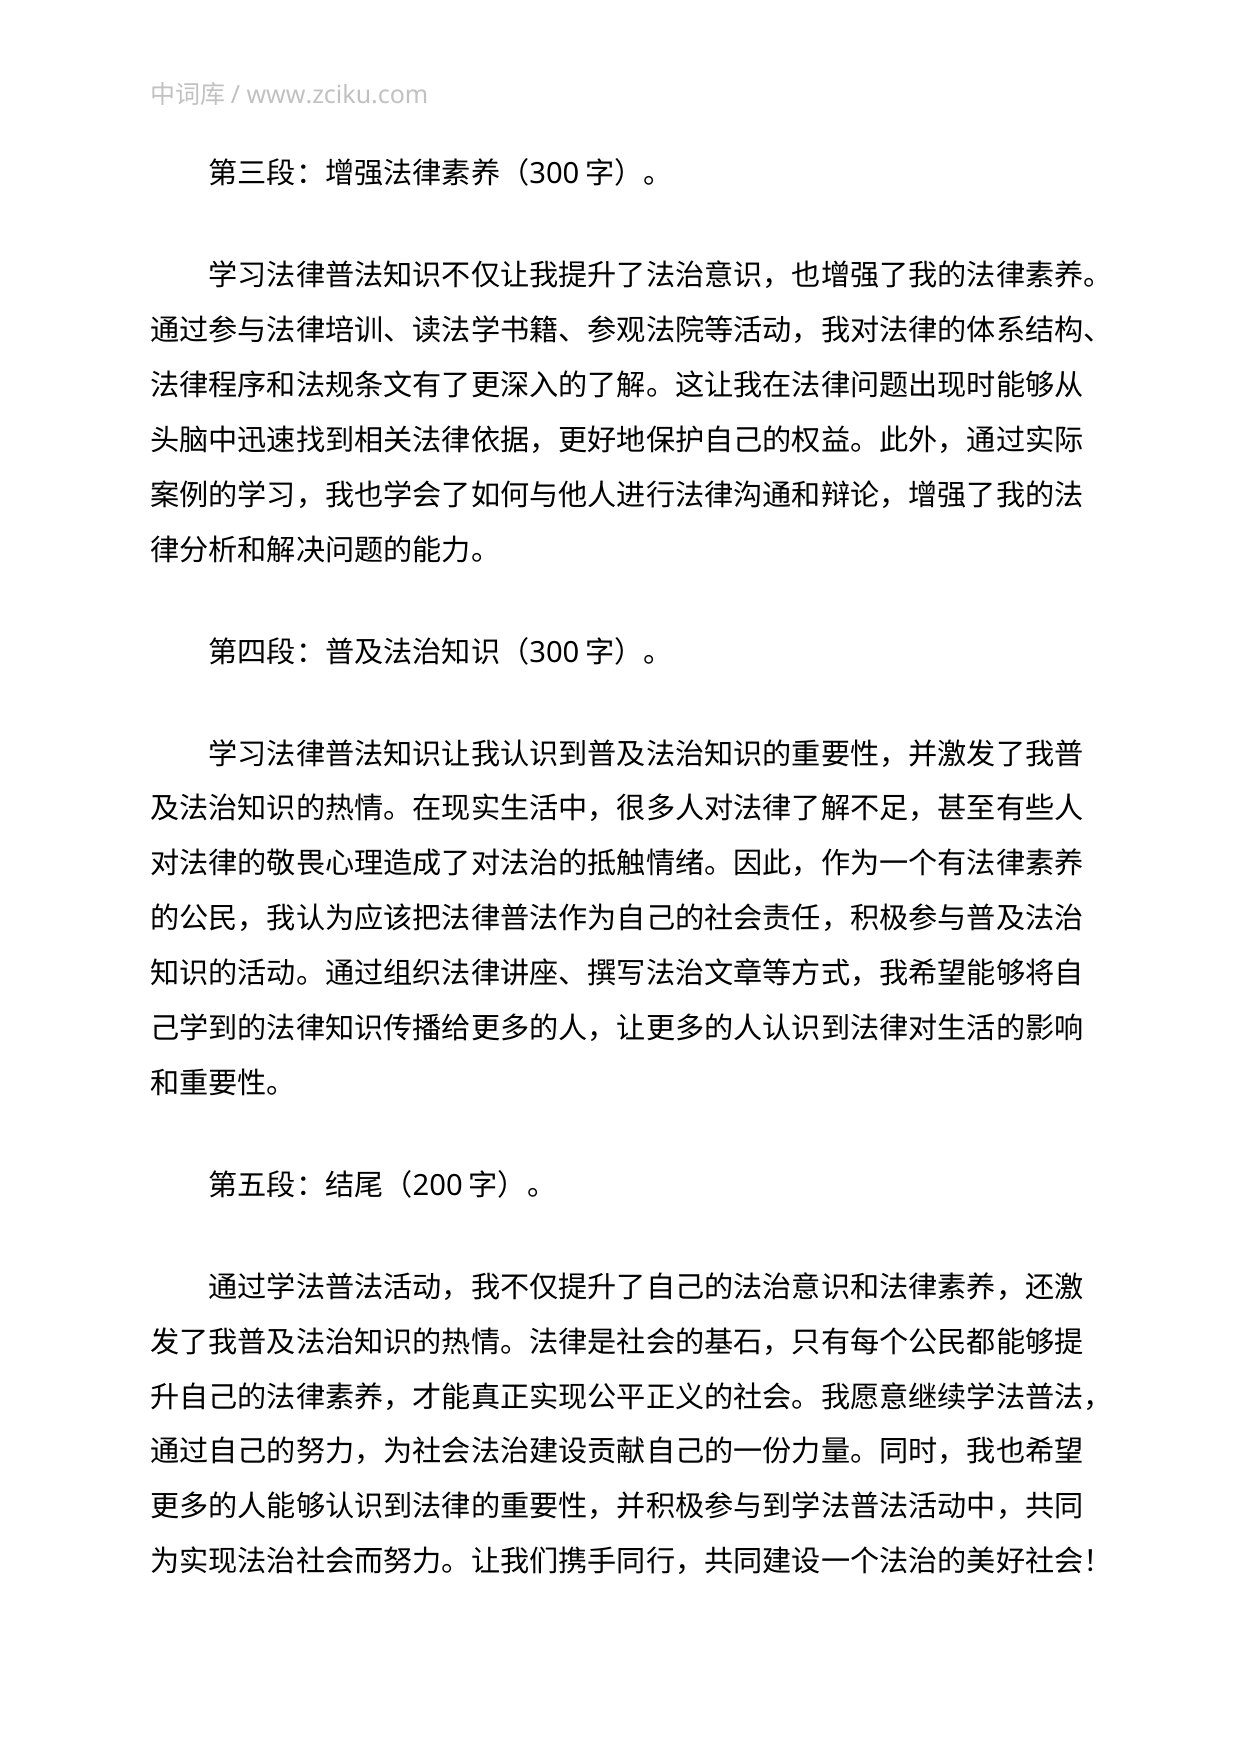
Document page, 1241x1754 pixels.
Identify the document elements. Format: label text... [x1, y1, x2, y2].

text 第四段：普及法治知识（300字）。 [150, 628, 1090, 671]
text 第三段：增强法律素养（300字）。 [150, 150, 1090, 192]
text 学习法律普法知识不仅让我提升了法治意识，也增强了我的法律素养。通过参与法律培训、读法学书籍、参观法院等活动，我对法律的体系结构、法律程序和法规条文有了更深入的了解。这让我在法律问题出现时能够从头脑中迅速找到相关法律依据，更好地保护自己的权益。此外，通过实际案例的学习，我也学会了如何与他人进行法律沟通和辩论，增强了我的法律分析和解决问题的能力。 [150, 252, 1090, 569]
text 学习法律普法知识让我认识到普及法治知识的重要性，并激发了我普及法治知识的热情。在现实生活中，很多人对法律了解不足，甚至有些人对法律的敬畏心理造成了对法治的抵触情绪。因此，作为一个有法律素养的公民，我认为应该把法律普法作为自己的社会责任，积极参与普及法治知识的活动。通过组织法律讲座、撰写法治文章等方式，我希望能够将自己学到的法律知识传播给更多的人，让更多的人认识到法律对生活的影响和重要性。 [150, 730, 1090, 1102]
text 通过学法普法活动，我不仅提升了自己的法治意识和法律素养，还激发了我普及法治知识的热情。法律是社会的基石，只有每个公民都能够提升自己的法律素养，才能真正实现公平正义的社会。我愿意继续学法普法，通过自己的努力，为社会法治建设贡献自己的一份力量。同时，我也希望更多的人能够认识到法律的重要性，并积极参与到学法普法活动中，共同为实现法治社会而努力。让我们携手同行，共同建设一个法治的美好社会！ [150, 1263, 1090, 1580]
text 第五段：结尾（200字）。 [150, 1161, 1090, 1204]
